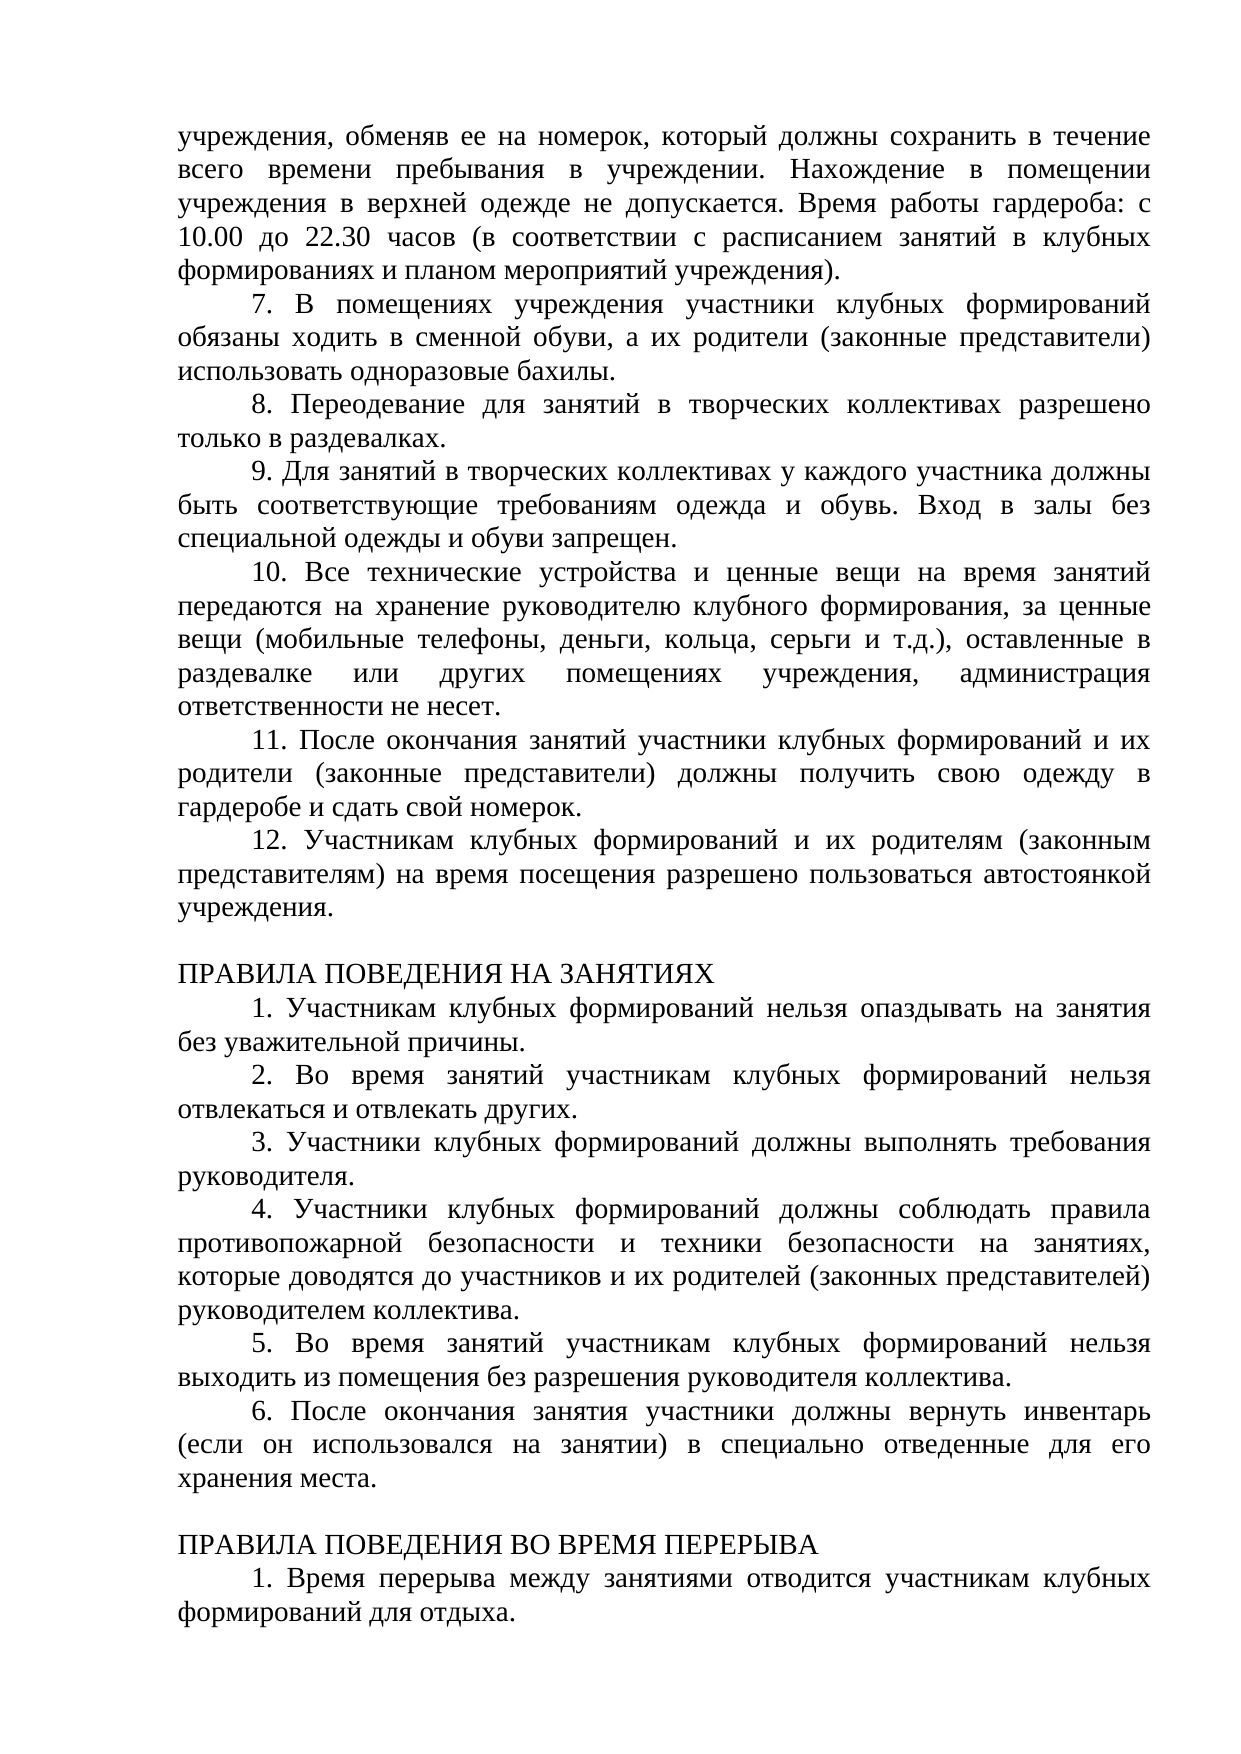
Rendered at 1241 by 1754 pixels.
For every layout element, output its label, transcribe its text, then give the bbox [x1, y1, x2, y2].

text 2. Во время занятий участникам клубных формирований нельзя отвлекаться и отвлекать других. [177, 1057, 1152, 1124]
text 8. Переодевание для занятий в творческих коллективах разрешено только в раздевалках. [177, 386, 1152, 453]
text ПРАВИЛА ПОВЕДЕНИЯ НА ЗАНЯТИЯХ [177, 957, 1152, 990]
text 1. Участникам клубных формирований нельзя опаздывать на занятия без уважительной причины. [177, 990, 1152, 1057]
text 7. В помещениях учреждения участники клубных формирований обязаны ходить в сменной обуви, а их родители (законные представители) использовать одноразовые бахилы. [177, 286, 1152, 386]
text 11. После окончания занятий участники клубных формирований и их родители (законные представители) должны получить свою одежду в гардеробе и сдать свой номерок. [177, 722, 1152, 822]
text 5. Во время занятий участникам клубных формирований нельзя выходить из помещения без разрешения руководителя коллектива. [177, 1326, 1152, 1393]
text 3. Участники клубных формирований должны выполнять требования руководителя. [177, 1124, 1152, 1191]
text 9. Для занятий в творческих коллективах у каждого участника должны быть соответствующие требованиям одежда и обувь. Вход в залы без специальной одежды и обуви запрещен. [177, 453, 1152, 554]
text 1. Время перерыва между занятиями отводится участникам клубных формирований для отдыха. [177, 1560, 1152, 1627]
text ПРАВИЛА ПОВЕДЕНИЯ ВО ВРЕМЯ ПЕРЕРЫВА [177, 1527, 1152, 1560]
text 6. После окончания занятия участники должны вернуть инвентарь (если он использовался на занятии) в специально отведенные для его хранения места. [177, 1393, 1152, 1493]
text 4. Участники клубных формирований должны соблюдать правила противопожарной безопасности и техники безопасности на занятиях, которые доводятся до участников и их родителей (законных представителей) руководителем коллектива. [177, 1191, 1152, 1326]
text 12. Участникам клубных формирований и их родителям (законным представителям) на время посещения разрешено пользоваться автостоянкой учреждения. [177, 822, 1152, 923]
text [177, 118, 1152, 286]
text 10. Все технические устройства и ценные вещи на время занятий передаются на хранение руководителю клубного формирования, за ценные вещи (мобильные телефоны, деньги, кольца, серьги и т.д.), оставленные в раздевалке или других помещениях учреждения, администрация ответственности не несет. [177, 554, 1152, 722]
